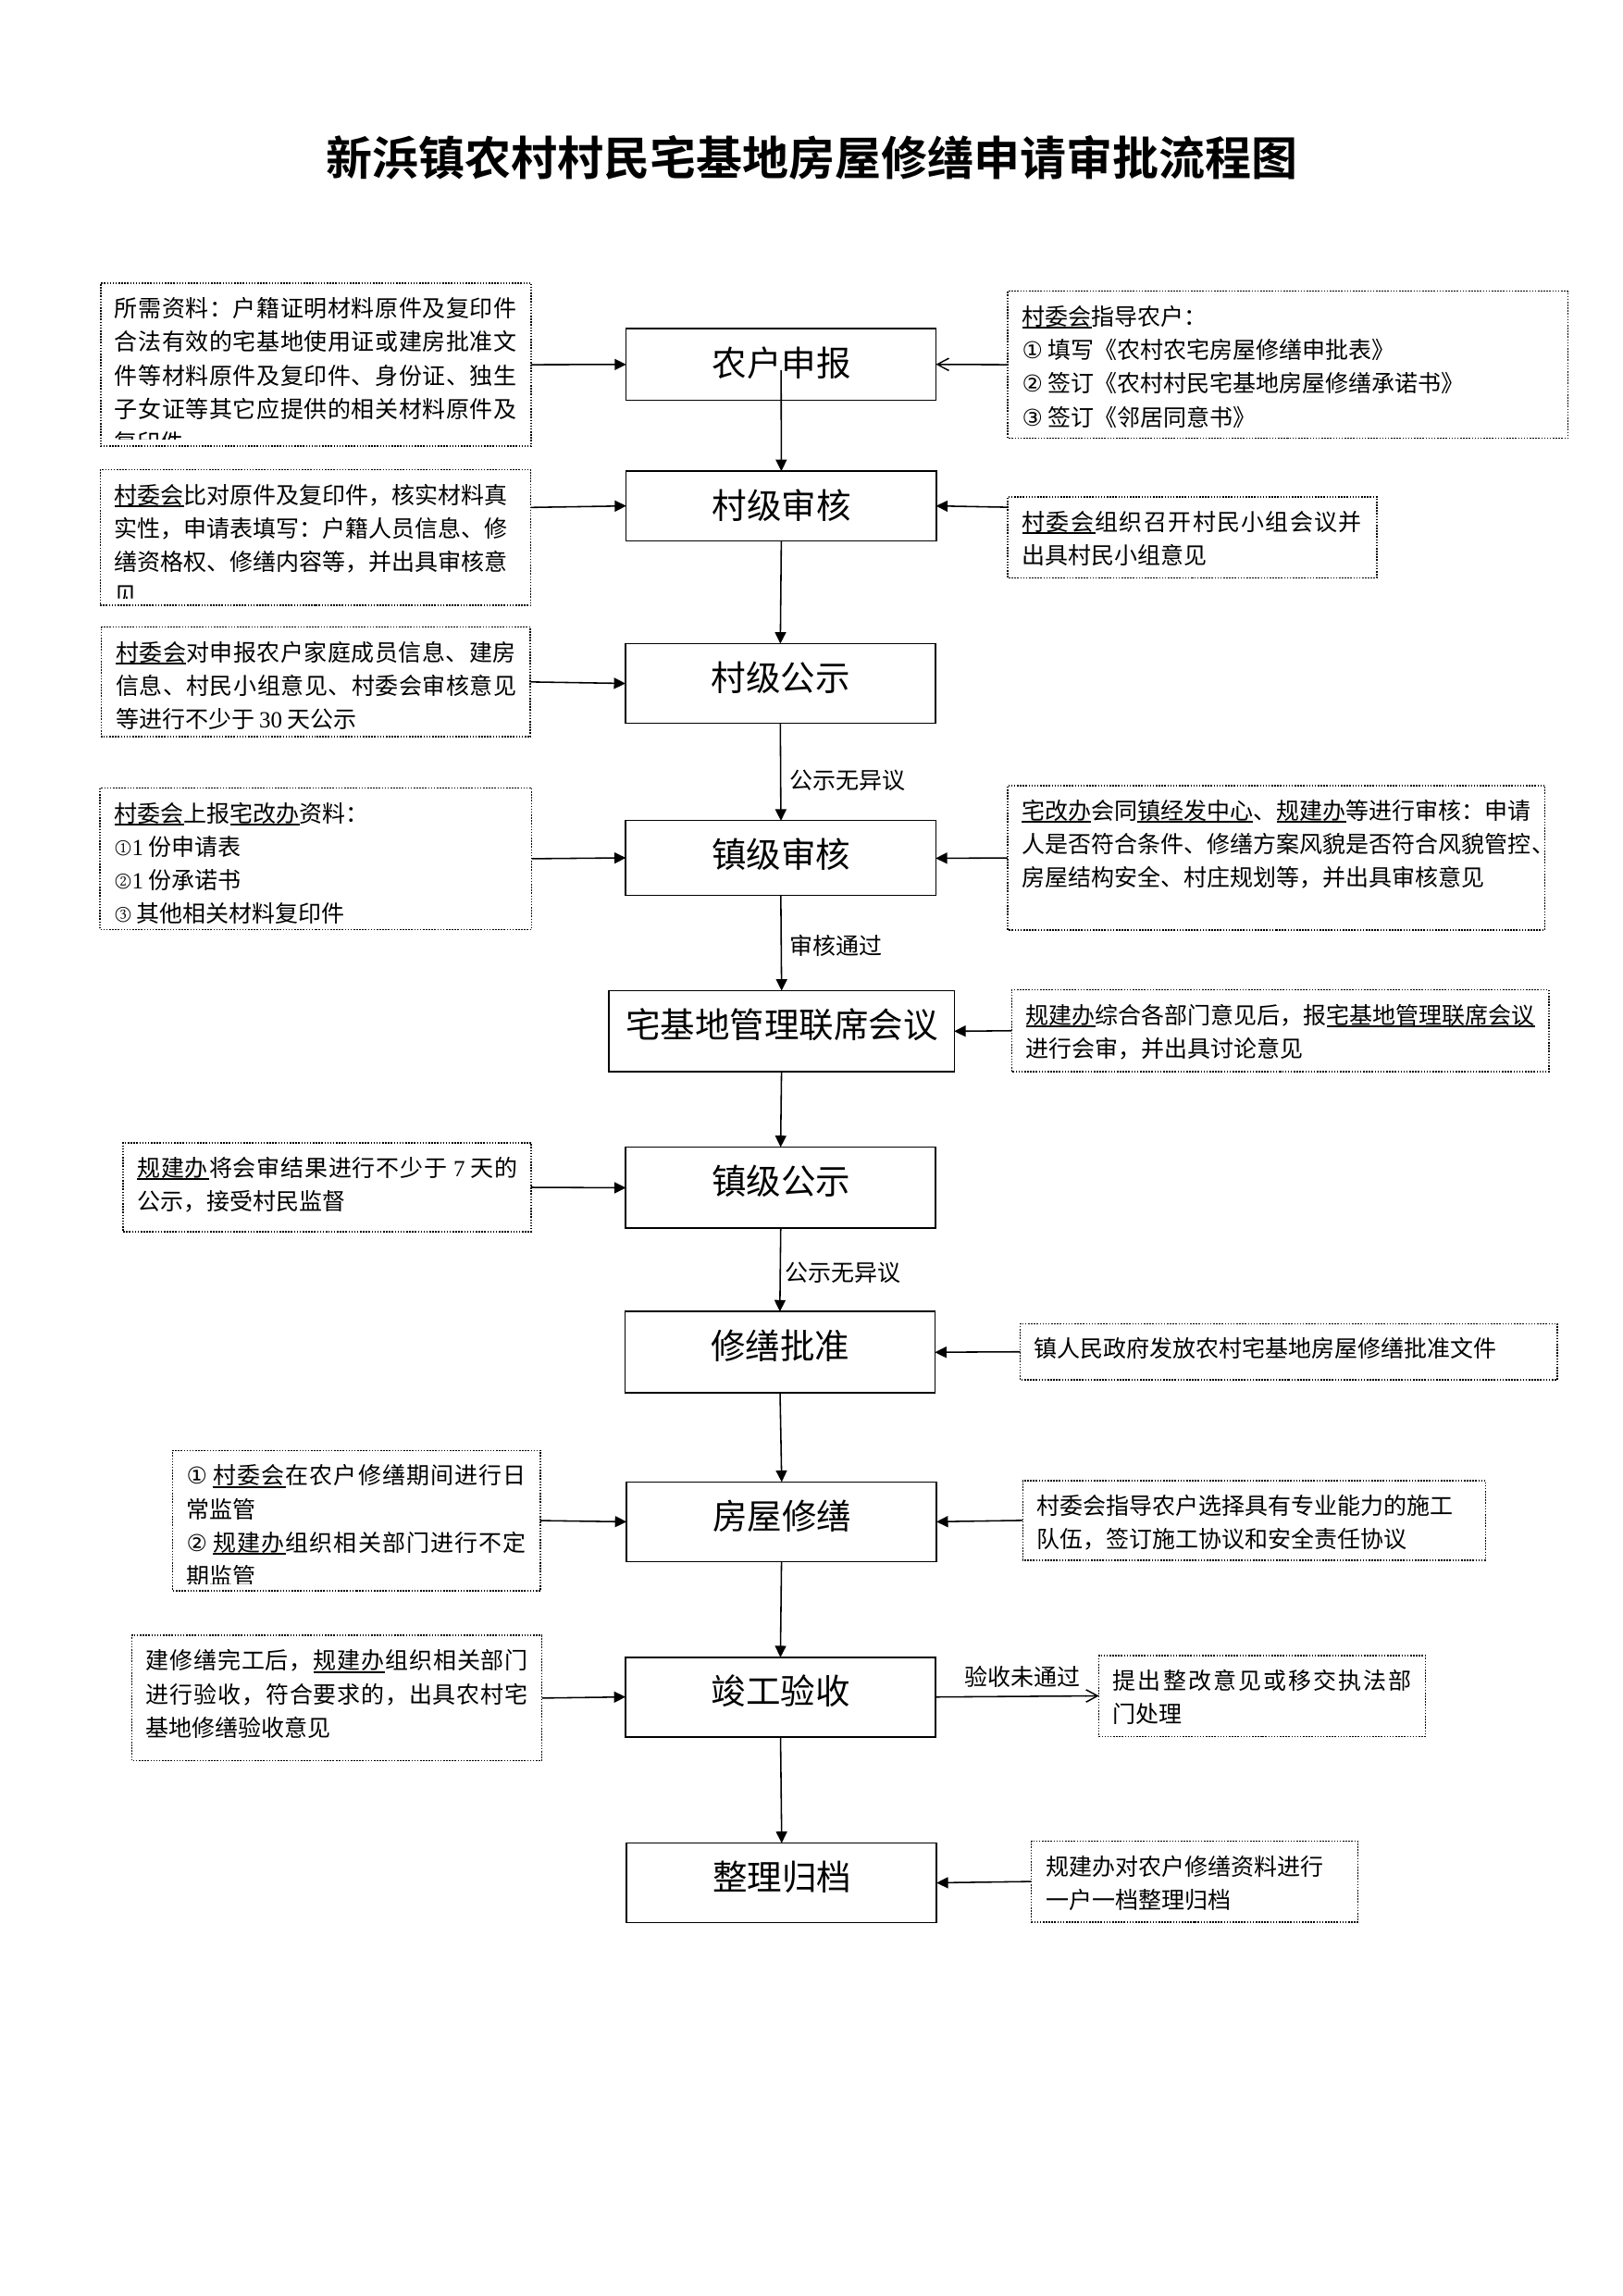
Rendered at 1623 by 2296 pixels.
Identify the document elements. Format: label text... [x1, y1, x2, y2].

text 新浜镇农村村民宅基地房屋修缮申请审批流程图 [109, 110, 1514, 200]
